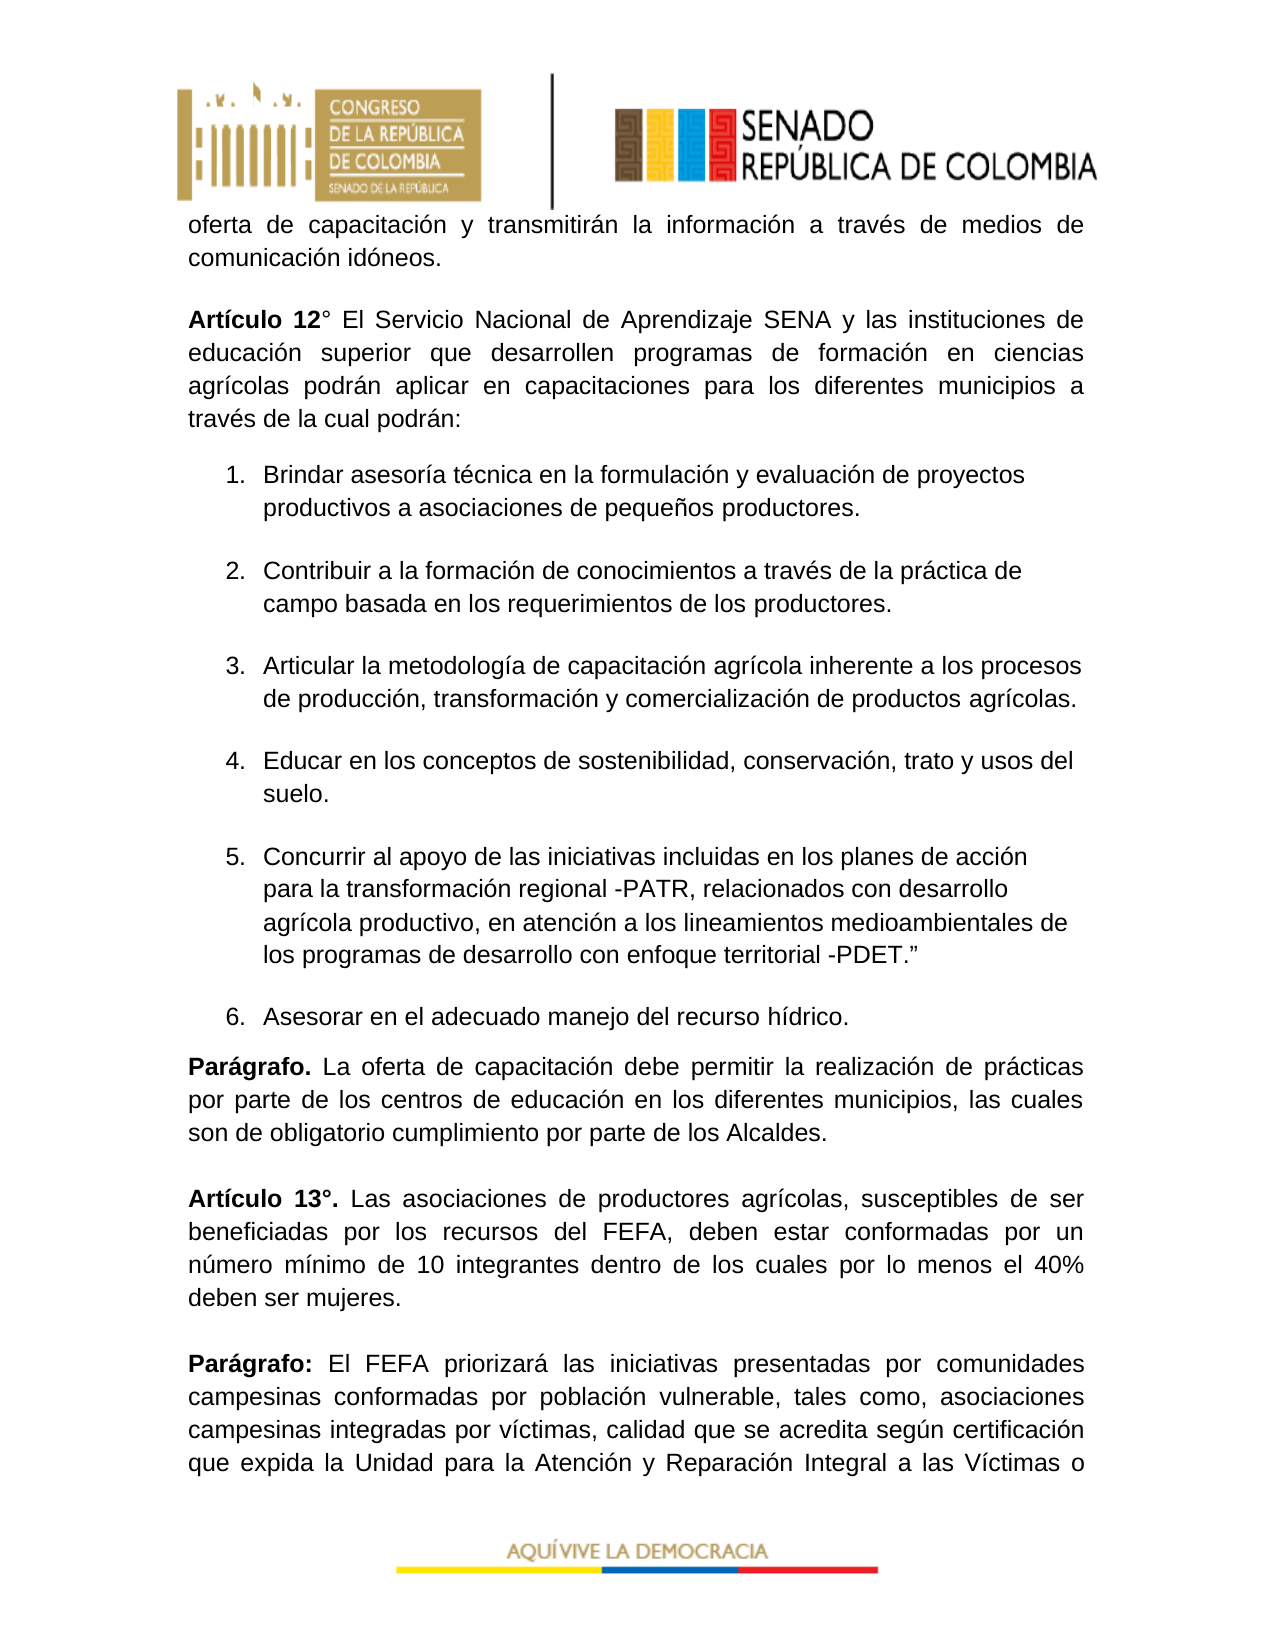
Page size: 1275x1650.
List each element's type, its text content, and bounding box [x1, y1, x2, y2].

list Brindar asesoría técnica en la formulación y evaluación de proyectos productivos a asociaciones de pequeños productores. [225, 460, 1085, 522]
text Artículo 12° El Servicio Nacional de Aprendizaje SENA y las instituciones de educación superior que desarrollen programas de formación en ciencias agrícolas podrán aplicar en capacitaciones para los diferentes municipios a través de la cual podrán: [188, 305, 1086, 433]
picture [381, 1531, 894, 1577]
list Concurrir al apoyo de las iniciativas incluidas en los planes de acción para la transformación regional -PATR, relacionados con desarrollo agrícola productivo, en atención a los lineamientos medioambientales de los programas de desarrollo con enfoque territorial -PDET.” [225, 841, 1085, 969]
list Asesorar en el adecuado manejo del recurso hídrico. [225, 1002, 1098, 1031]
text Parágrafo. La oferta de capacitación debe permitir la realización de prácticas por parte de los centros de educación en los diferentes municipios, las cuales son de obligatorio cumplimiento por parte de los Alcaldes. [188, 1052, 1085, 1147]
list Educar en los conceptos de sostenibilidad, conservación, trato y usos del suelo. [225, 746, 1085, 807]
list Articular la metodología de capacitación agrícola inherente a los procesos de producción, transformación y comercialización de productos agrícolas. [225, 651, 1085, 713]
list Contribuir a la formación de conocimientos a través de la práctica de campo basada en los requerimientos de los productores. [225, 556, 1085, 617]
picture [177, 73, 1098, 210]
text Artículo 13°. Las asociaciones de productores agrícolas, susceptibles de ser beneficiadas por los recursos del FEFA, deben estar conformadas por un número mínimo de 10 integrantes dentro de los cuales por lo menos el 40% deben ser mujeres. [188, 1184, 1086, 1312]
